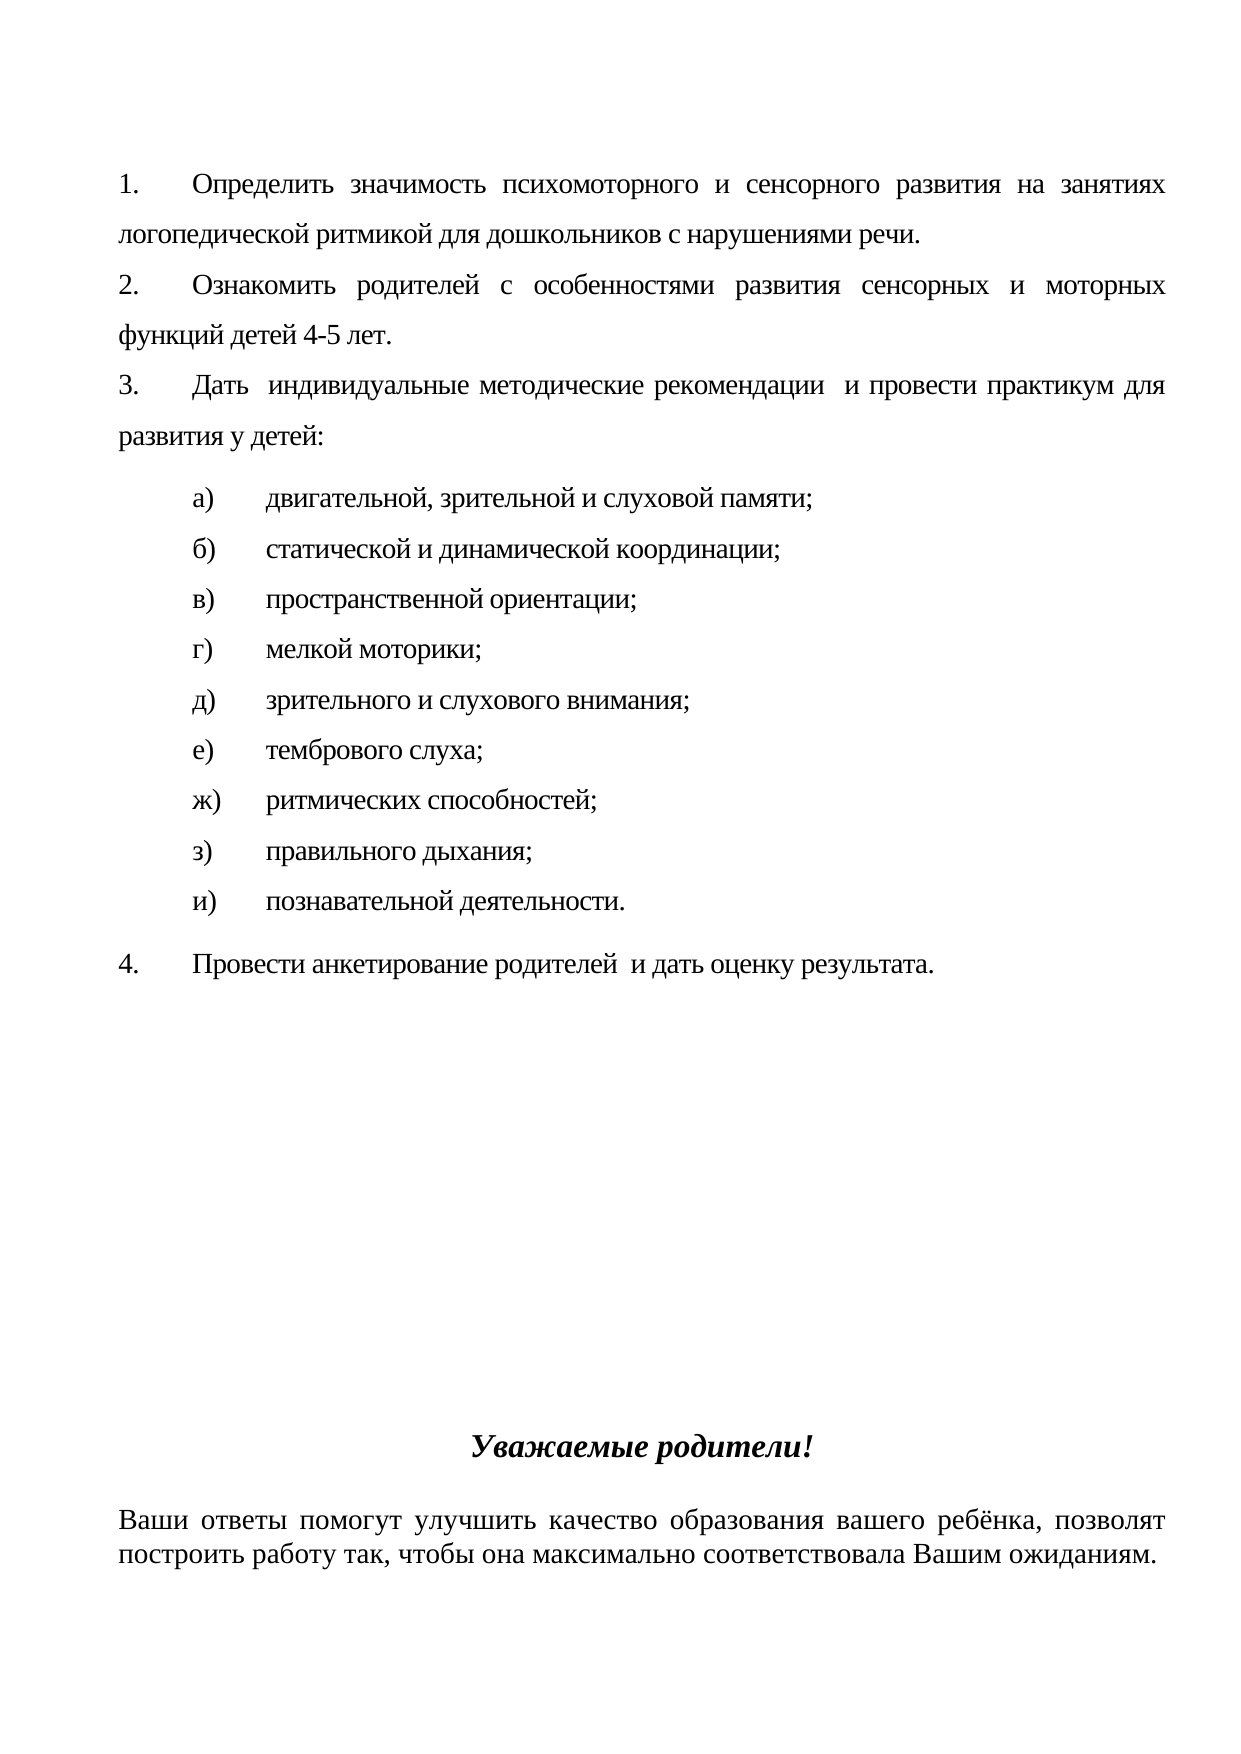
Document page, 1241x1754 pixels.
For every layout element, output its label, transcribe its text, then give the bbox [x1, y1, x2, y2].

list правильного дыхания; [118, 833, 1167, 866]
text Ваши ответы помогут улучшить качество образования вашего ребёнка, позволят построить работу так, чтобы она максимально соответствовала Вашим ожиданиям. [118, 1502, 1167, 1569]
list Провести анкетирование родителей и дать оценку результата. [118, 946, 1167, 979]
list тембрового слуха; [118, 732, 1167, 766]
text Уважаемые родители! [118, 1426, 1167, 1464]
list Ознакомить родителей с особенностями развития сенсорных и моторных функций детей 4-5 лет. [118, 267, 1167, 351]
list мелкой моторики; [118, 632, 1167, 665]
list пространственной ориентации; [118, 581, 1167, 615]
list ритмических способностей; [118, 782, 1167, 816]
list познавательной деятельности. [118, 883, 1167, 917]
list Дать индивидуальные методические рекомендации и провести практикум для развития у детей: [118, 367, 1167, 451]
list зрительного и слухового внимания; [118, 682, 1167, 715]
list Определить значимость психомоторного и сенсорного развития на занятиях логопедической ритмикой для дошкольников с нарушениями речи. [118, 166, 1167, 250]
list статической и динамической координации; [118, 531, 1167, 564]
list двигательной, зрительной и слуховой памяти; [118, 481, 1167, 514]
